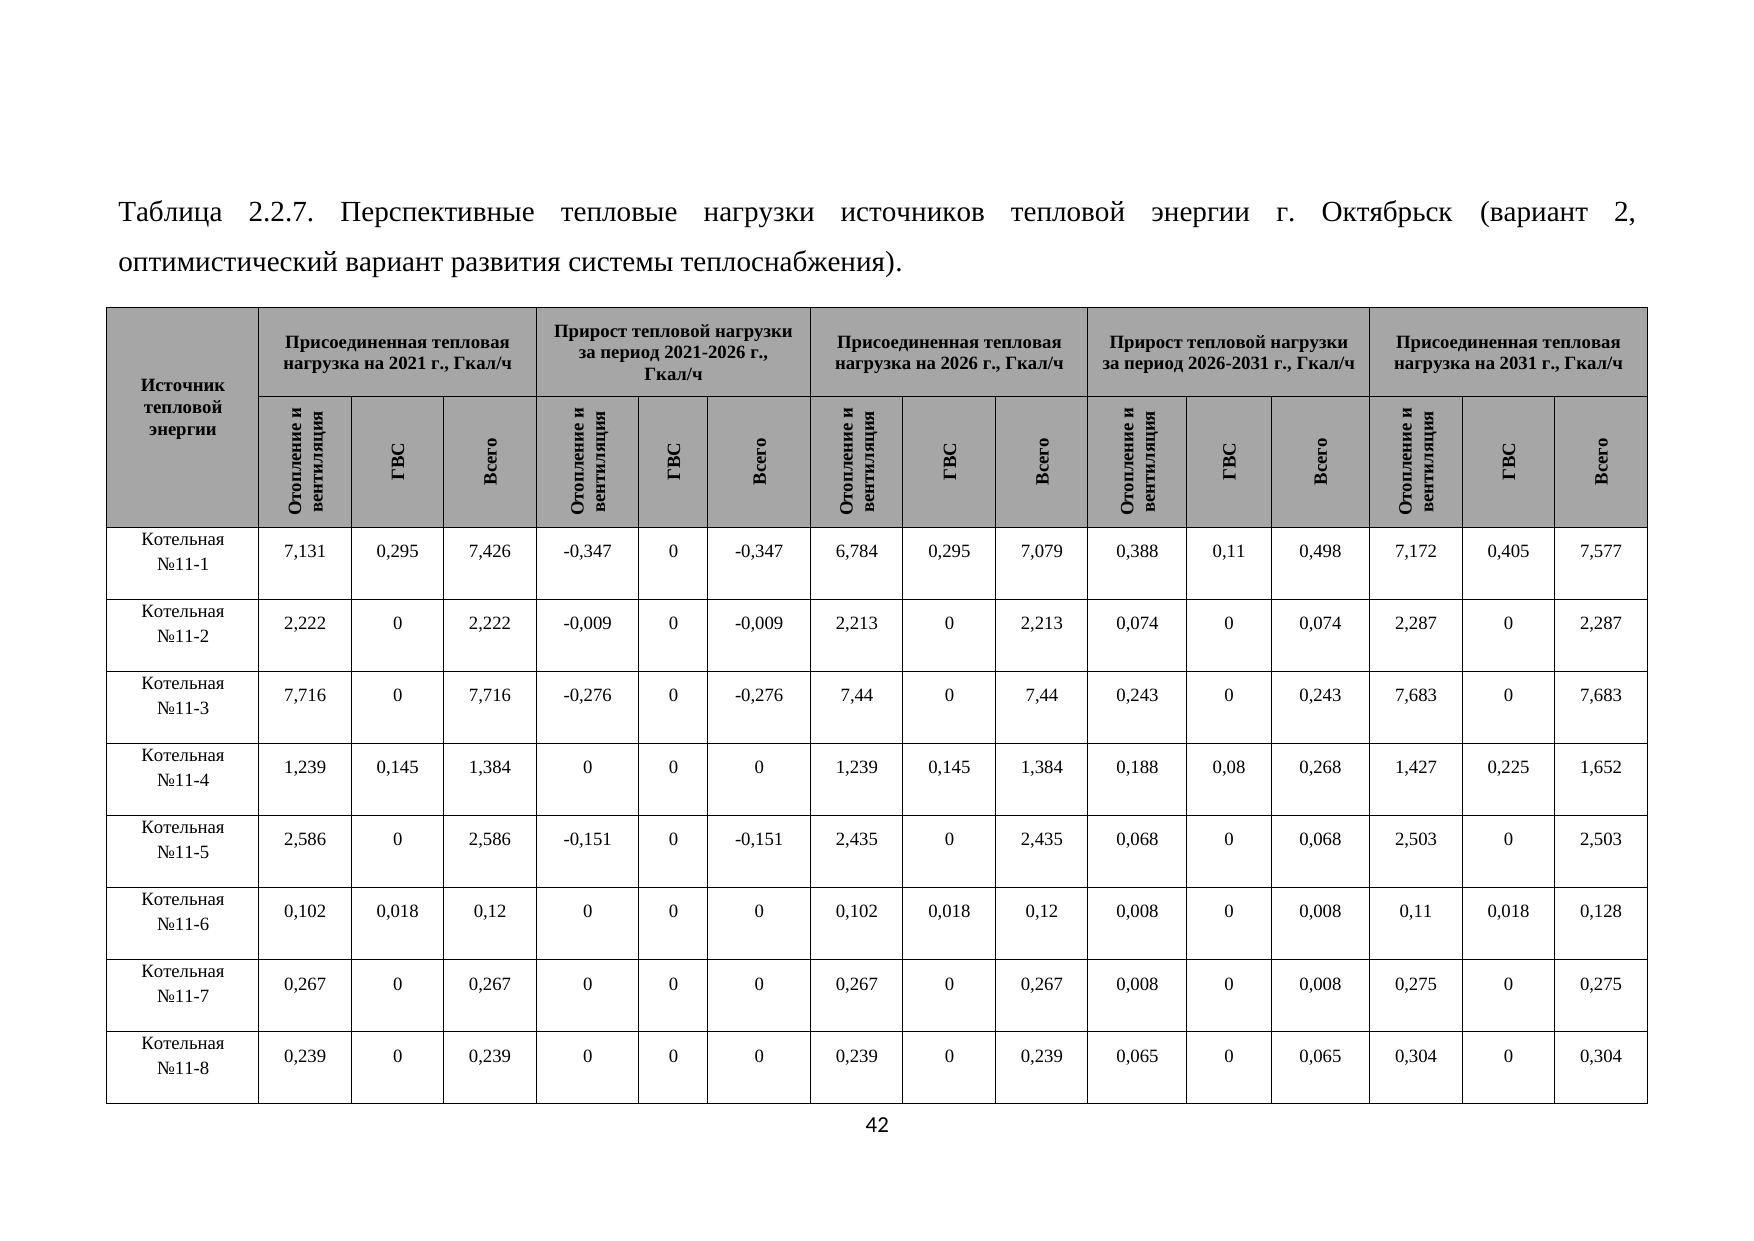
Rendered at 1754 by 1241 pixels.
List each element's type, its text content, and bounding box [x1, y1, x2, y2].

table_cell 0,145 [903, 744, 995, 815]
table_cell 1,239 [259, 744, 351, 815]
table_cell 0,225 [1463, 744, 1554, 815]
table_cell 0 [352, 1032, 443, 1103]
table_cell 7,426 [444, 528, 536, 599]
table_cell -0,276 [537, 672, 638, 743]
table_cell 0 [1187, 960, 1271, 1031]
table_cell ГВС [1463, 397, 1554, 527]
table_cell 0 [639, 888, 707, 959]
table_cell Всего [708, 397, 810, 527]
table_cell -0,009 [708, 600, 810, 671]
table_cell 0,275 [1370, 960, 1462, 1031]
table_cell 1,652 [1555, 744, 1647, 815]
table_cell 2,503 [1370, 816, 1462, 887]
table_cell 0,275 [1555, 960, 1647, 1031]
table_cell 2,287 [1555, 600, 1647, 671]
table_cell 0 [903, 672, 995, 743]
table_cell -0,276 [708, 672, 810, 743]
table_cell 7,716 [444, 672, 536, 743]
table_cell Всего [1555, 397, 1647, 527]
table_cell 1,239 [811, 744, 902, 815]
table_cell Котельная №11-1 [107, 528, 258, 599]
table_cell 2,213 [996, 600, 1087, 671]
table_cell 0,128 [1555, 888, 1647, 959]
table_cell 0,267 [444, 960, 536, 1031]
table_cell 0,243 [1088, 672, 1186, 743]
table_cell -0,009 [537, 600, 638, 671]
table_cell 2,222 [444, 600, 536, 671]
table_cell 0,018 [1463, 888, 1554, 959]
table_cell 0 [708, 744, 810, 815]
table_cell 0,065 [1272, 1032, 1369, 1103]
table_cell 0 [1187, 816, 1271, 887]
table_cell 0,065 [1088, 1032, 1186, 1103]
table_header Присоединенная тепловая нагрузка на 2031 г., Гкал/ч [1370, 308, 1647, 396]
table_cell Котельная №11-6 [107, 888, 258, 959]
table_cell Котельная №11-3 [107, 672, 258, 743]
table_cell 0 [352, 672, 443, 743]
table_cell 2,287 [1370, 600, 1462, 671]
table_cell 0,11 [1187, 528, 1271, 599]
table_cell 0 [537, 960, 638, 1031]
table_cell 0 [1463, 960, 1554, 1031]
table_cell 0,304 [1555, 1032, 1647, 1103]
table_cell 0,102 [259, 888, 351, 959]
table_cell Котельная №11-4 [107, 744, 258, 815]
table_cell 0,12 [444, 888, 536, 959]
table_cell 0,068 [1272, 816, 1369, 887]
table_cell 0,239 [996, 1032, 1087, 1103]
table_cell 0 [639, 744, 707, 815]
table_cell 2,435 [996, 816, 1087, 887]
table_cell 0,008 [1272, 960, 1369, 1031]
table_cell 0 [639, 1032, 707, 1103]
table_cell ГВС [352, 397, 443, 527]
table_cell 0 [1187, 600, 1271, 671]
table_cell -0,347 [708, 528, 810, 599]
table_cell 0,145 [352, 744, 443, 815]
table_cell -0,347 [537, 528, 638, 599]
table_header Источник тепловой энергии [107, 308, 258, 527]
table_cell 0 [639, 816, 707, 887]
table_cell 7,079 [996, 528, 1087, 599]
table_cell 7,172 [1370, 528, 1462, 599]
table_cell 1,384 [996, 744, 1087, 815]
table_cell 7,131 [259, 528, 351, 599]
table_cell 0,243 [1272, 672, 1369, 743]
table_cell 0,018 [903, 888, 995, 959]
table_cell 0 [903, 960, 995, 1031]
table_cell Отопление и вентиляция [259, 397, 351, 527]
table_cell 0,11 [1370, 888, 1462, 959]
table_cell 0,405 [1463, 528, 1554, 599]
table_cell 0 [639, 672, 707, 743]
table_cell 7,44 [811, 672, 902, 743]
table_cell Отопление и вентиляция [811, 397, 902, 527]
table_cell 2,586 [259, 816, 351, 887]
table_cell 0 [537, 744, 638, 815]
table_cell 7,683 [1370, 672, 1462, 743]
table_header Присоединенная тепловая нагрузка на 2026 г., Гкал/ч [811, 308, 1087, 396]
table_cell 7,577 [1555, 528, 1647, 599]
table_cell 0 [537, 888, 638, 959]
table_cell 0,074 [1088, 600, 1186, 671]
table_cell 0 [1187, 1032, 1271, 1103]
table_cell Котельная №11-7 [107, 960, 258, 1031]
table_cell Отопление и вентиляция [537, 397, 638, 527]
table_cell 0,268 [1272, 744, 1369, 815]
table_cell 0 [903, 600, 995, 671]
table_cell ГВС [1187, 397, 1271, 527]
table_cell 0 [708, 888, 810, 959]
table_cell 0,239 [259, 1032, 351, 1103]
table_cell Котельная №11-5 [107, 816, 258, 887]
table_cell 2,435 [811, 816, 902, 887]
table_cell 0,267 [996, 960, 1087, 1031]
table_cell Отопление и вентиляция [1088, 397, 1186, 527]
table_cell 0 [708, 1032, 810, 1103]
table_cell 0 [639, 600, 707, 671]
table_cell 0,018 [352, 888, 443, 959]
table_cell 0,267 [811, 960, 902, 1031]
table_cell Всего [996, 397, 1087, 527]
table_cell 0,267 [259, 960, 351, 1031]
table_cell 0,188 [1088, 744, 1186, 815]
table_cell 0,008 [1272, 888, 1369, 959]
table_cell 0 [639, 960, 707, 1031]
table_cell 0,102 [811, 888, 902, 959]
table_cell 0 [1463, 816, 1554, 887]
table_cell 2,222 [259, 600, 351, 671]
table_cell 7,683 [1555, 672, 1647, 743]
table_cell 0,239 [811, 1032, 902, 1103]
table_cell 0 [1187, 888, 1271, 959]
table_cell 0,498 [1272, 528, 1369, 599]
table_cell 0,239 [444, 1032, 536, 1103]
table_cell 2,586 [444, 816, 536, 887]
table_cell 0,008 [1088, 888, 1186, 959]
table_cell 1,384 [444, 744, 536, 815]
table_cell 0 [352, 960, 443, 1031]
table_cell 7,716 [259, 672, 351, 743]
table_cell 0,008 [1088, 960, 1186, 1031]
table_cell Отопление и вентиляция [1370, 397, 1462, 527]
table_cell 0 [639, 528, 707, 599]
table_cell ГВС [639, 397, 707, 527]
table_cell 0 [1463, 600, 1554, 671]
table_cell 0,08 [1187, 744, 1271, 815]
table_header Прирост тепловой нагрузки за период 2021-2026 г., Гкал/ч [537, 308, 810, 396]
table_header Присоединенная тепловая нагрузка на 2021 г., Гкал/ч [259, 308, 536, 396]
table_cell -0,151 [537, 816, 638, 887]
table_cell 0 [708, 960, 810, 1031]
table_cell 2,503 [1555, 816, 1647, 887]
table_cell 2,213 [811, 600, 902, 671]
table_cell 0,068 [1088, 816, 1186, 887]
table_cell -0,151 [708, 816, 810, 887]
table_cell 0 [352, 816, 443, 887]
table_cell 0,295 [352, 528, 443, 599]
table_cell 0 [1463, 1032, 1554, 1103]
table_cell 1,427 [1370, 744, 1462, 815]
table_header Прирост тепловой нагрузки за период 2026-2031 г., Гкал/ч [1088, 308, 1369, 396]
table_cell Всего [1272, 397, 1369, 527]
table_cell Котельная №11-2 [107, 600, 258, 671]
text Таблица 2.2.7. Перспективные тепловые нагрузки источников тепловой энергии г. Октябрьск (вариант 2, оптимистический вариант развития системы теплоснабжения). [118, 194, 1636, 278]
table_cell 0 [903, 816, 995, 887]
table_cell 0 [903, 1032, 995, 1103]
table_cell 0,074 [1272, 600, 1369, 671]
table_cell ГВС [903, 397, 995, 527]
table_cell 0 [537, 1032, 638, 1103]
table_cell 0 [352, 600, 443, 671]
table_cell 0 [1187, 672, 1271, 743]
table_cell 0,12 [996, 888, 1087, 959]
table_cell 0,295 [903, 528, 995, 599]
table_cell Котельная №11-8 [107, 1032, 258, 1103]
table_cell Всего [444, 397, 536, 527]
table_cell 0 [1463, 672, 1554, 743]
table_cell 0,304 [1370, 1032, 1462, 1103]
table_cell 7,44 [996, 672, 1087, 743]
table_cell 0,388 [1088, 528, 1186, 599]
table_cell 6,784 [811, 528, 902, 599]
